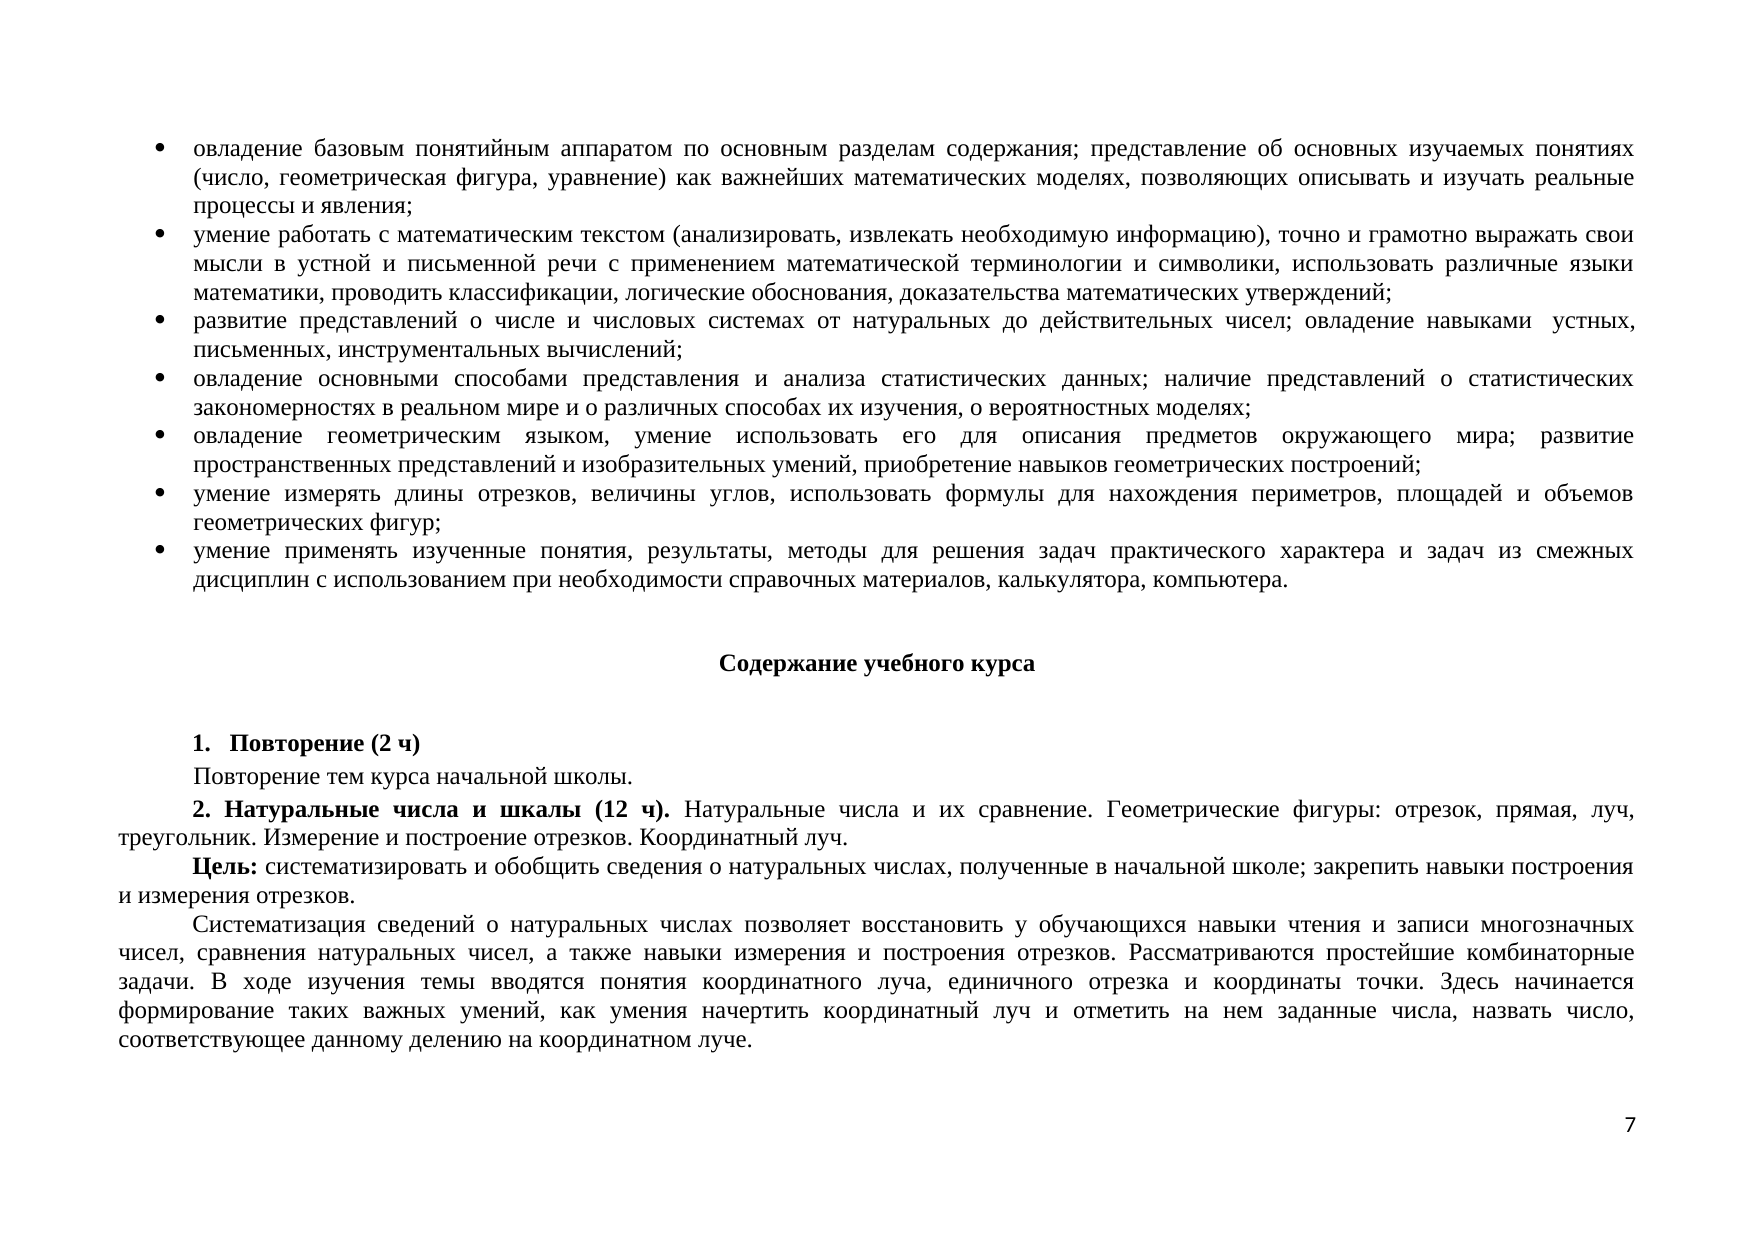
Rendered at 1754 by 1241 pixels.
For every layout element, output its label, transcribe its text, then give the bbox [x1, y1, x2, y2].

list овладение базовым понятийным аппаратом по основным разделам содержания; представление об основных изучаемых понятиях (число, геометрическая фигура, уравнение) как важнейших математических моделях, позволяющих описывать и изучать реальные процессы и явления; [156, 133, 1636, 219]
text Содержание учебного курса [118, 648, 1636, 677]
text Цель: систематизировать и обобщить сведения о натуральных числах, полученные в начальной школе; закрепить навыки построения и измерения отрезков. [118, 851, 1636, 909]
text Повторение тем курса начальной школы. [118, 761, 1636, 789]
list умение применять изученные понятия, результаты, методы для решения задач практического характера и задач из смежных дисциплин с использованием при необходимости справочных материалов, калькулятора, компьютера. [156, 535, 1636, 593]
list умение работать с математическим текстом (анализировать, извлекать необходимую информацию), точно и грамотно выражать свои мысли в устной и письменной речи с применением математической терминологии и символики, использовать различные языки математики, проводить классификации, логические обоснования, доказательства математических утверждений; [156, 219, 1636, 305]
list умение измерять длины отрезков, величины углов, использовать формулы для нахождения периметров, площадей и объемов геометрических фигур; [156, 478, 1636, 535]
list развитие представлений о числе и числовых системах от натуральных до действительных чисел; овладение навыками устных, письменных, инструментальных вычислений; [156, 305, 1636, 363]
list Повторение (2 ч) [192, 728, 1636, 756]
list овладение основными способами представления и анализа статистических данных; наличие представлений о статистических закономерностях в реальном мире и о различных способах их изучения, о вероятностных моделях; [156, 363, 1636, 420]
text 2. Натуральные числа и шкалы (12 ч). Натуральные числа и их сравнение. Геометрические фигуры: отрезок, прямая, луч, треугольник. Измерение и построение отрезков. Координатный луч. [118, 794, 1636, 851]
text Систематизация сведений о натуральных числах позволяет восстановить у обучающихся навыки чтения и записи многозначных чисел, сравнения натуральных чисел, а также навыки измерения и построения отрезков. Рассматриваются простейшие комбинаторные задачи. В ходе изучения темы вводятся понятия координатного луча, единичного отрезка и координаты точки. Здесь начинается формирование таких важных умений, как умения начертить координатный луч и отметить на нем заданные числа, назвать число, соответствующее данному делению на координатном луче. [118, 909, 1636, 1052]
list овладение геометрическим языком, умение использовать его для описания предметов окружающего мира; развитие пространственных представлений и изобразительных умений, приобретение навыков геометрических построений; [156, 420, 1636, 478]
